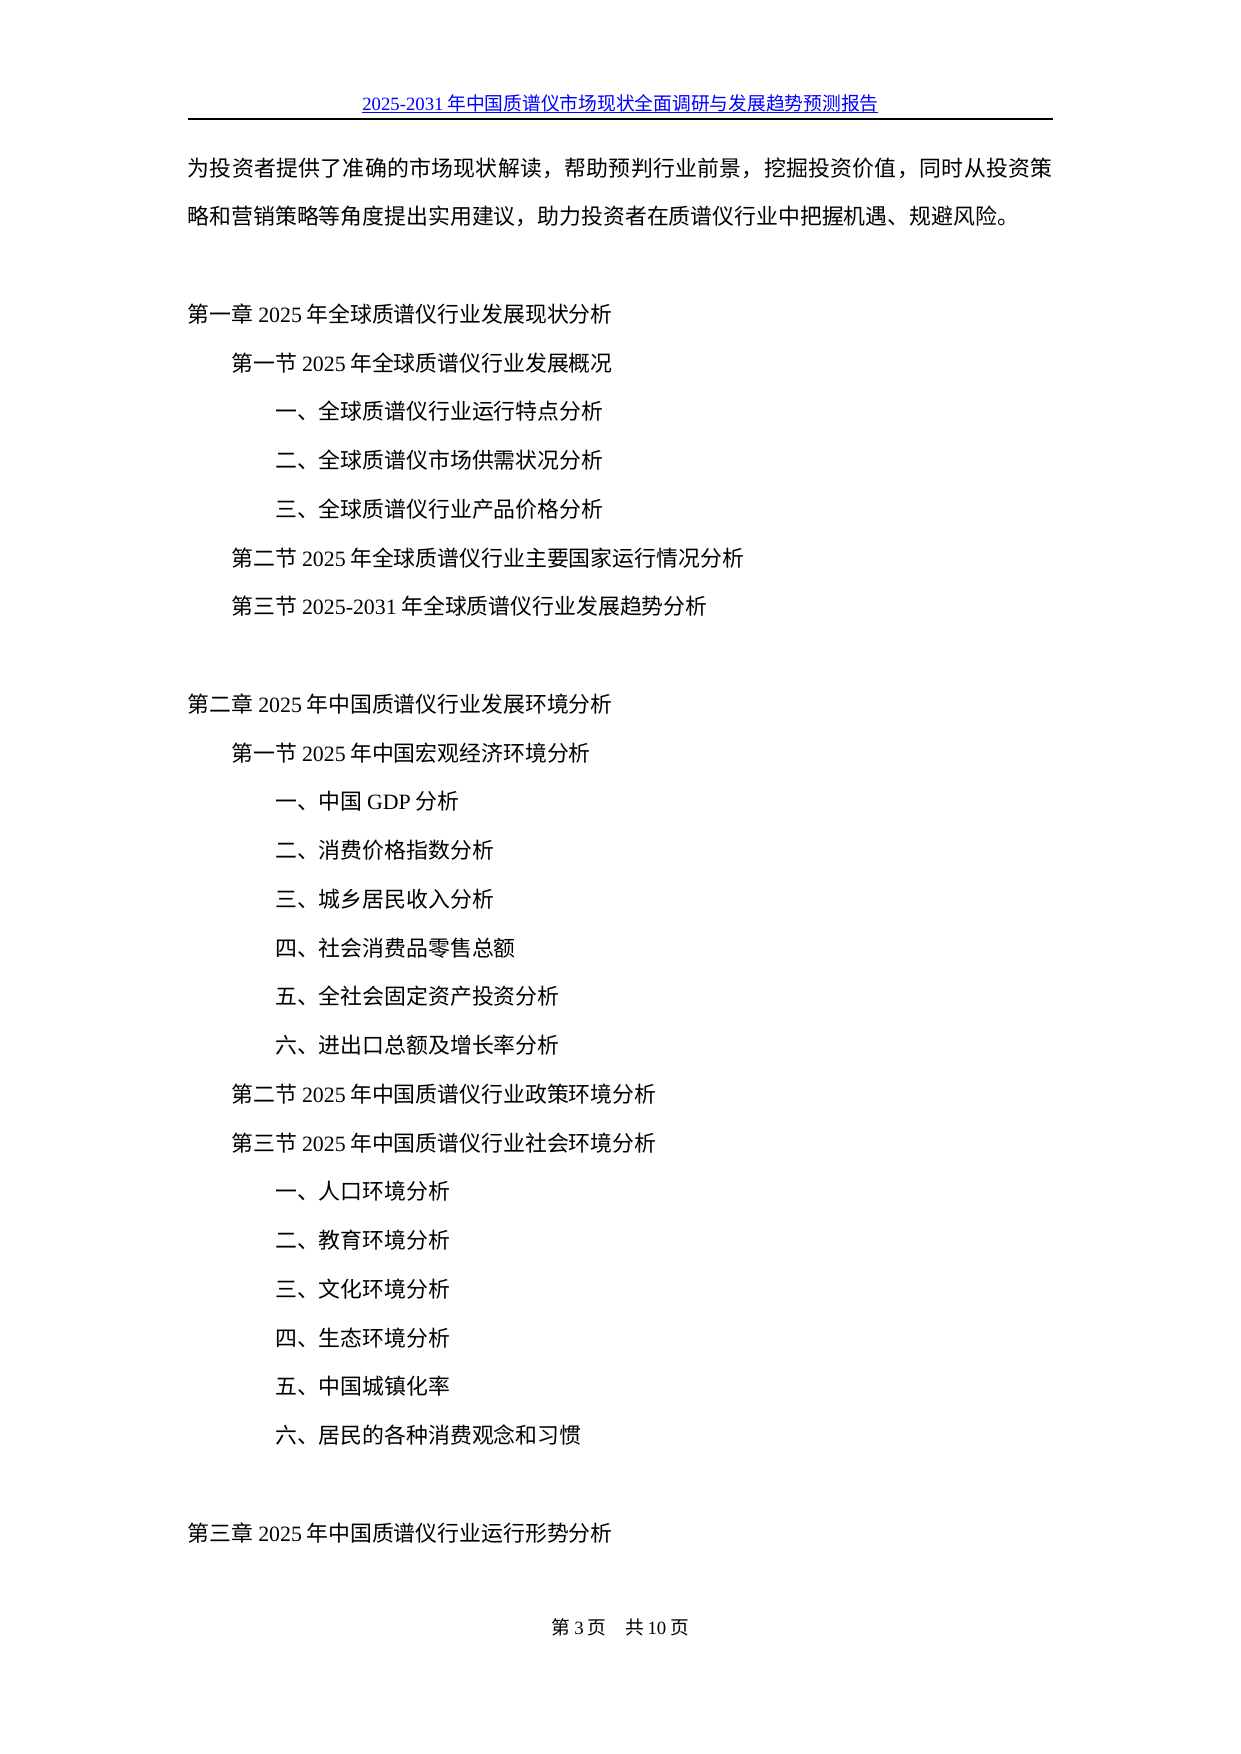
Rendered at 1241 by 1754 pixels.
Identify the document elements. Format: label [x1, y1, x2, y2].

text [187, 150, 1053, 1548]
